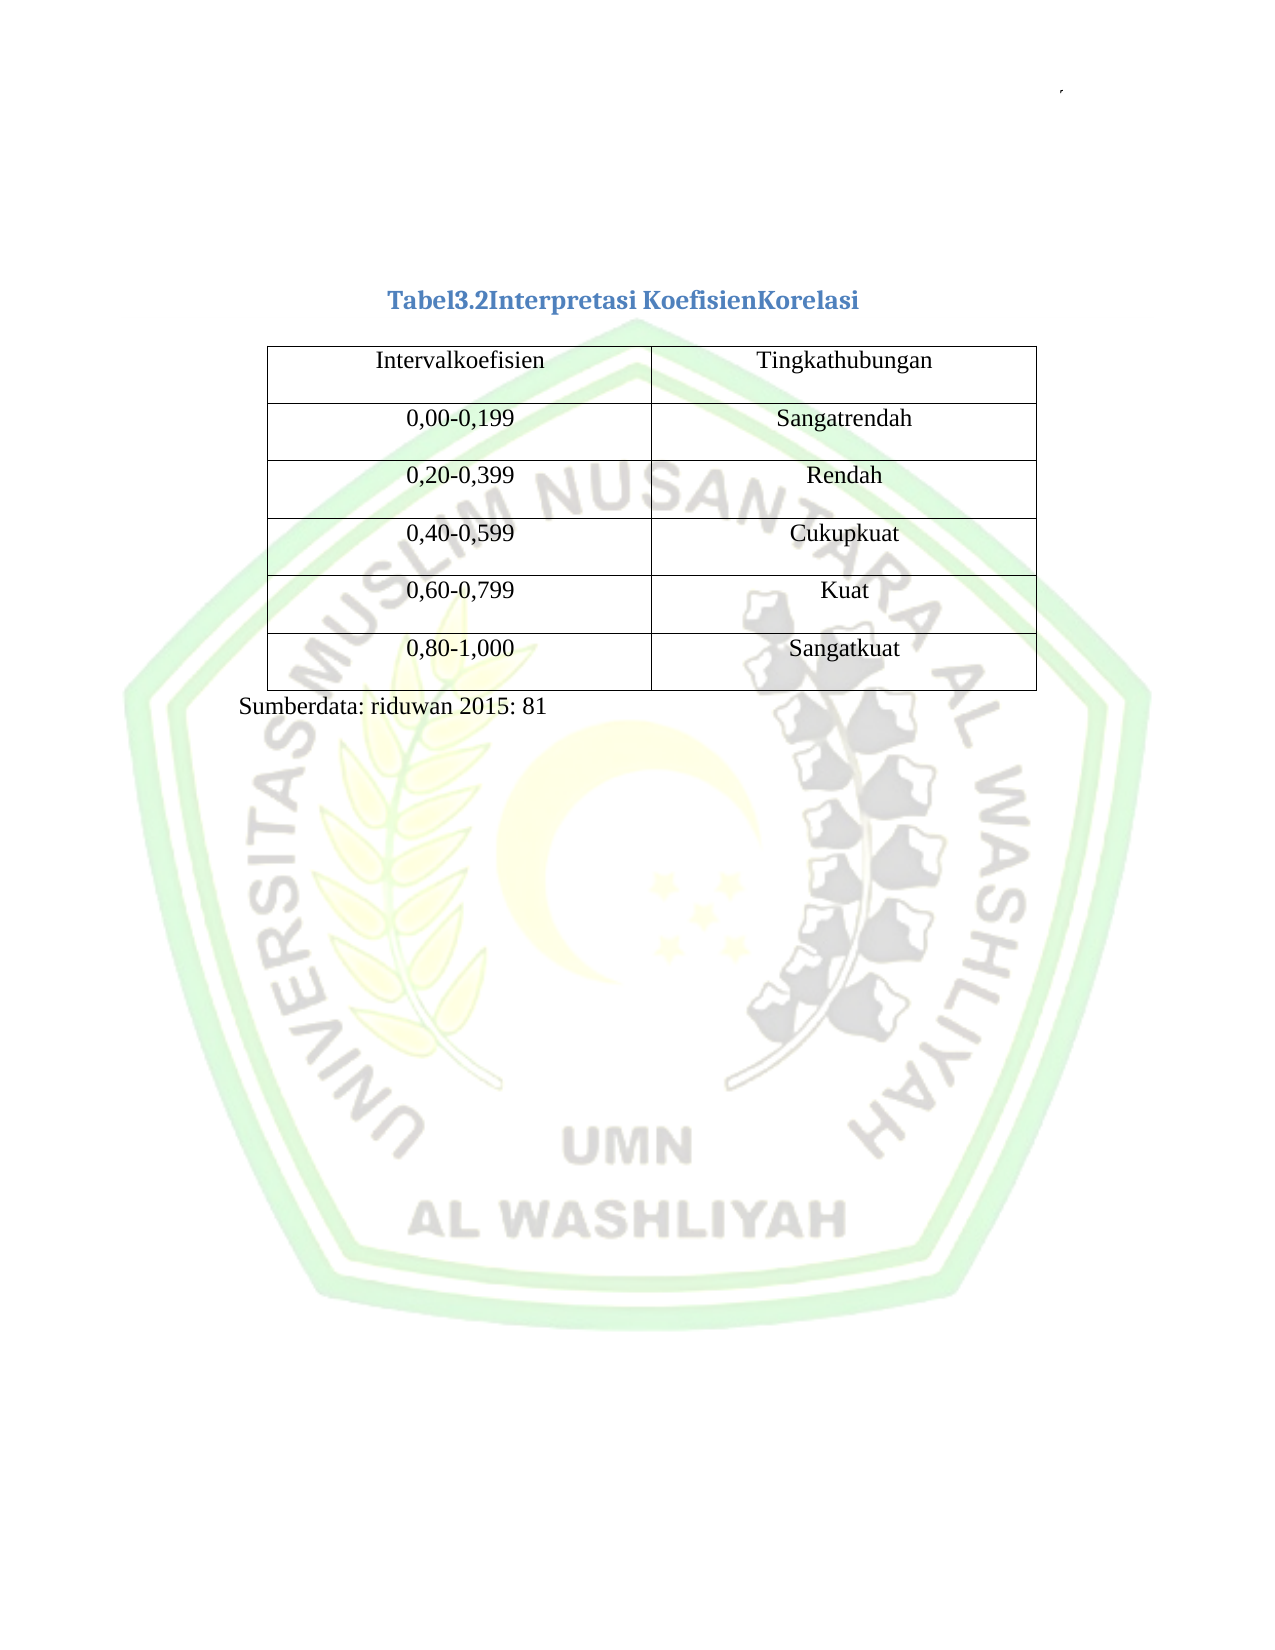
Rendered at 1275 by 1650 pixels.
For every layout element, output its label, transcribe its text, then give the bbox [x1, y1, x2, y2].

table_cell 0,00-0,199 [268, 404, 651, 460]
table_cell Kuat [652, 576, 1036, 633]
table_cell Sangatrendah [652, 404, 1036, 460]
table_header Tingkathubungan [652, 347, 1036, 403]
table_cell 0,60-0,799 [268, 576, 651, 633]
table_header Intervalkoefisien [268, 347, 651, 403]
text Sumberdata: riduwan 2015: 81 [238, 691, 1125, 720]
table_cell Sangatkuat [652, 634, 1036, 690]
table_cell 0,40-0,599 [268, 519, 651, 575]
table_cell Rendah [652, 461, 1036, 518]
table_cell Cukupkuat [652, 519, 1036, 575]
subtitle Tabel3.2Interpretasi KoefisienKorelasi [268, 285, 979, 316]
table_cell 0,20-0,399 [268, 461, 651, 518]
table_cell 0,80-1,000 [268, 634, 651, 690]
